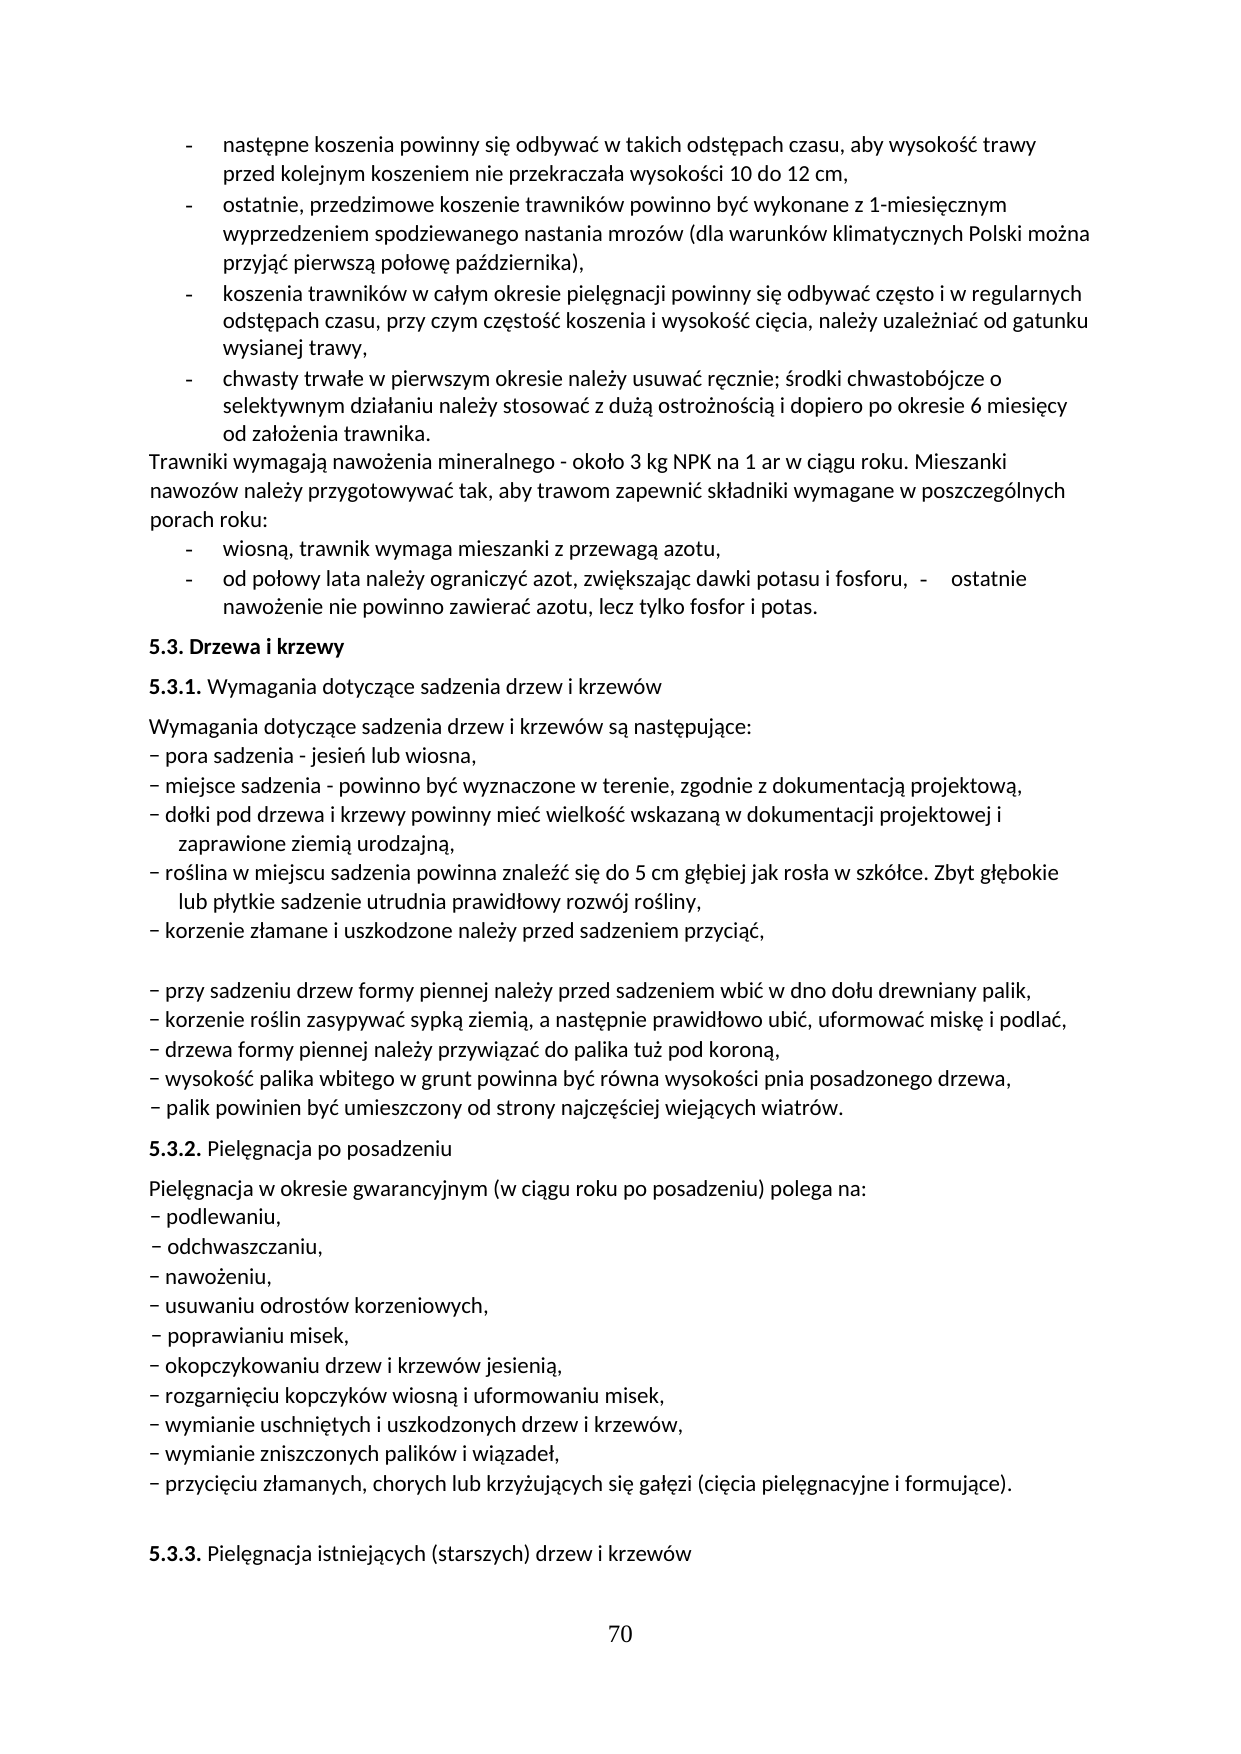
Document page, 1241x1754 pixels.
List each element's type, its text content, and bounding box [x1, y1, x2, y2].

text − wysokość palika wbitego w grunt powinna być równa wysokości pnia posadzonego drzewa, − palik powinien być umieszczony od strony najczęściej wiejących wiatrów. [148, 1064, 1034, 1121]
text Wymagania dotyczące sadzenia drzew i krzewów są następujące: [148, 712, 1094, 740]
text − usuwaniu odrostów korzeniowych, [148, 1292, 1094, 1320]
text − przy sadzeniu drzew formy piennej należy przed sadzeniem wbić w dno dołu drewniany palik, [148, 976, 1094, 1004]
text Pielęgnacja w okresie gwarancyjnym (w ciągu roku po posadzeniu) polega na: − podlewaniu, [148, 1174, 889, 1231]
text − przycięciu złamanych, chorych lub krzyżujących się gałęzi (cięcia pielęgnacyjne i formujące). [148, 1469, 1094, 1497]
text − odchwaszczaniu, [151, 1232, 1094, 1260]
text − drzewa formy piennej należy przywiązać do palika tuż pod koroną, [148, 1035, 1094, 1063]
list od połowy lata należy ograniczyć azot, zwiększając dawki potasu i fosforu, - ostatnie nawożenie nie powinno zawierać azotu, lecz tylko fosfor i potas. [185, 564, 1094, 621]
text − poprawianiu misek, [151, 1321, 1094, 1349]
list wiosną, trawnik wymaga mieszanki z przewagą azotu, [185, 534, 1094, 562]
text − korzenie roślin zasypywać sypką ziemią, a następnie prawidłowo ubić, uformować miskę i podlać, [148, 1006, 1094, 1033]
text − nawożeniu, [148, 1262, 1094, 1290]
text Trawniki wymagają nawożenia mineralnego - około 3 kg NPK na 1 ar w ciągu roku. Mieszanki nawozów należy przygotowywać tak, aby trawom zapewnić składniki wymagane w poszczególnych porach roku: [148, 447, 1094, 533]
list chwasty trwałe w pierwszym okresie należy usuwać ręcznie; środki chwastobójcze o selektywnym działaniu należy stosować z dużą ostrożnością i dopiero po okresie 6 miesięcy od założenia trawnika. [185, 365, 1094, 447]
text − pora sadzenia - jesień lub wiosna, [148, 741, 1094, 769]
text − miejsce sadzenia - powinno być wyznaczone w terenie, zgodnie z dokumentacją projektową, [148, 771, 1094, 799]
text − rozgarnięciu kopczyków wiosną i uformowaniu misek, [148, 1381, 1094, 1409]
text − okopczykowaniu drzew i krzewów jesienią, [148, 1351, 1094, 1379]
text − dołki pod drzewa i krzewy powinny mieć wielkość wskazaną w dokumentacji projektowej i zaprawione ziemią urodzajną, [148, 800, 1094, 857]
subtitle 5.3. Drzewa i krzewy [148, 632, 1096, 660]
list koszenia trawników w całym okresie pielęgnacji powinny się odbywać często i w regularnych odstępach czasu, przy czym częstość koszenia i wysokość cięcia, należy uzależniać od gatunku wysianej trawy, [185, 280, 1094, 361]
text 5.3.3. Pielęgnacja istniejących (starszych) drzew i krzewów [148, 1539, 1094, 1567]
text − wymianie uschniętych i uszkodzonych drzew i krzewów, [148, 1410, 1094, 1438]
text − roślina w miejscu sadzenia powinna znaleźć się do 5 cm głębiej jak rosła w szkółce. Zbyt głębokie lub płytkie sadzenie utrudnia prawidłowy rozwój rośliny, [148, 858, 1094, 915]
list ostatnie, przedzimowe koszenie trawników powinno być wykonane z 1-miesięcznym wyprzedzeniem spodziewanego nastania mrozów (dla warunków klimatycznych Polski można przyjąć pierwszą połowę października), [185, 191, 1094, 276]
text − wymianie zniszczonych palików i wiązadeł, [148, 1439, 1094, 1468]
text − korzenie złamane i uszkodzone należy przed sadzeniem przyciąć, [148, 917, 1094, 944]
text 5.3.1. Wymagania dotyczące sadzenia drzew i krzewów [148, 672, 1094, 700]
text 5.3.2. Pielęgnacja po posadzeniu [148, 1134, 1094, 1162]
list następne koszenia powinny się odbywać w takich odstępach czasu, aby wysokość trawy przed kolejnym koszeniem nie przekraczała wysokości 10 do 12 cm, [185, 130, 1094, 187]
